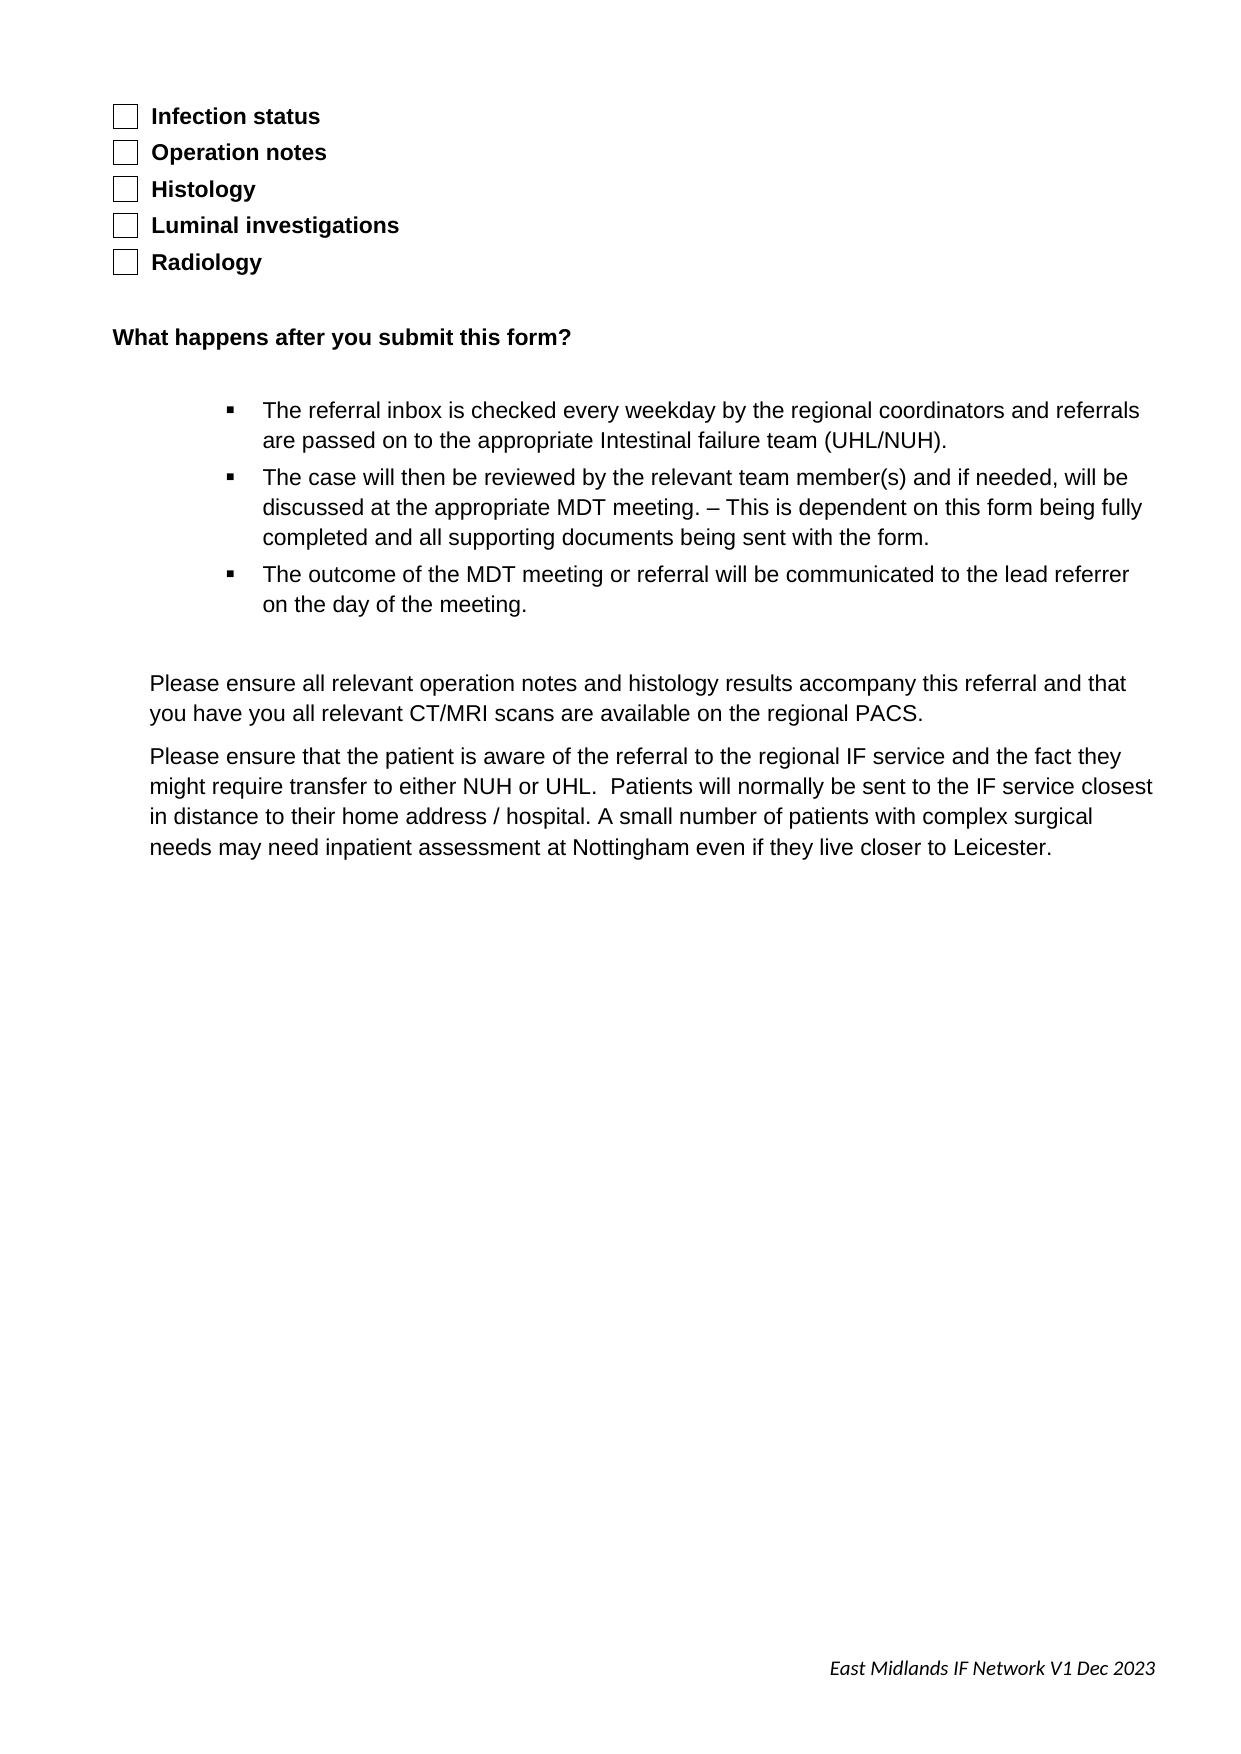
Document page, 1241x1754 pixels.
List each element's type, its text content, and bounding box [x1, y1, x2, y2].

text Please ensure all relevant operation notes and histology results accompany this referral and that you have you all relevant CT/MRI scans are available on the regional PACS. [149, 670, 1157, 727]
list The outcome of the MDT meeting or referral will be communicated to the lead referrer on the day of the meeting. [225, 561, 1157, 617]
text Luminal investigations [112, 212, 1157, 238]
text Histology [114, 177, 137, 201]
text Infection status [112, 103, 1157, 129]
list The case will then be reviewed by the relevant team member(s) and if needed, will be discussed at the appropriate MDT meeting. – This is dependent on this form being fully completed and all supporting documents being sent with the form. [225, 464, 1157, 551]
text Histology [138, 176, 1157, 202]
text Please ensure that the patient is aware of the referral to the regional IF service and the fact they might require transfer to either NUH or UHL. Patients will normally be sent to the IF service closest in distance to their home address / hospital. A small number of patients with complex surgical needs may need inpatient assessment at Nottingham even if they live closer to Leicester. [149, 743, 1157, 860]
text Operation notes [112, 139, 1157, 165]
text Radiology [112, 248, 1157, 275]
text What happens after you submit this form? [112, 324, 1157, 351]
list The referral inbox is checked every weekday by the regional coordinators and referrals are passed on to the appropriate Intestinal failure team (UHL/NUH). [225, 397, 1157, 454]
